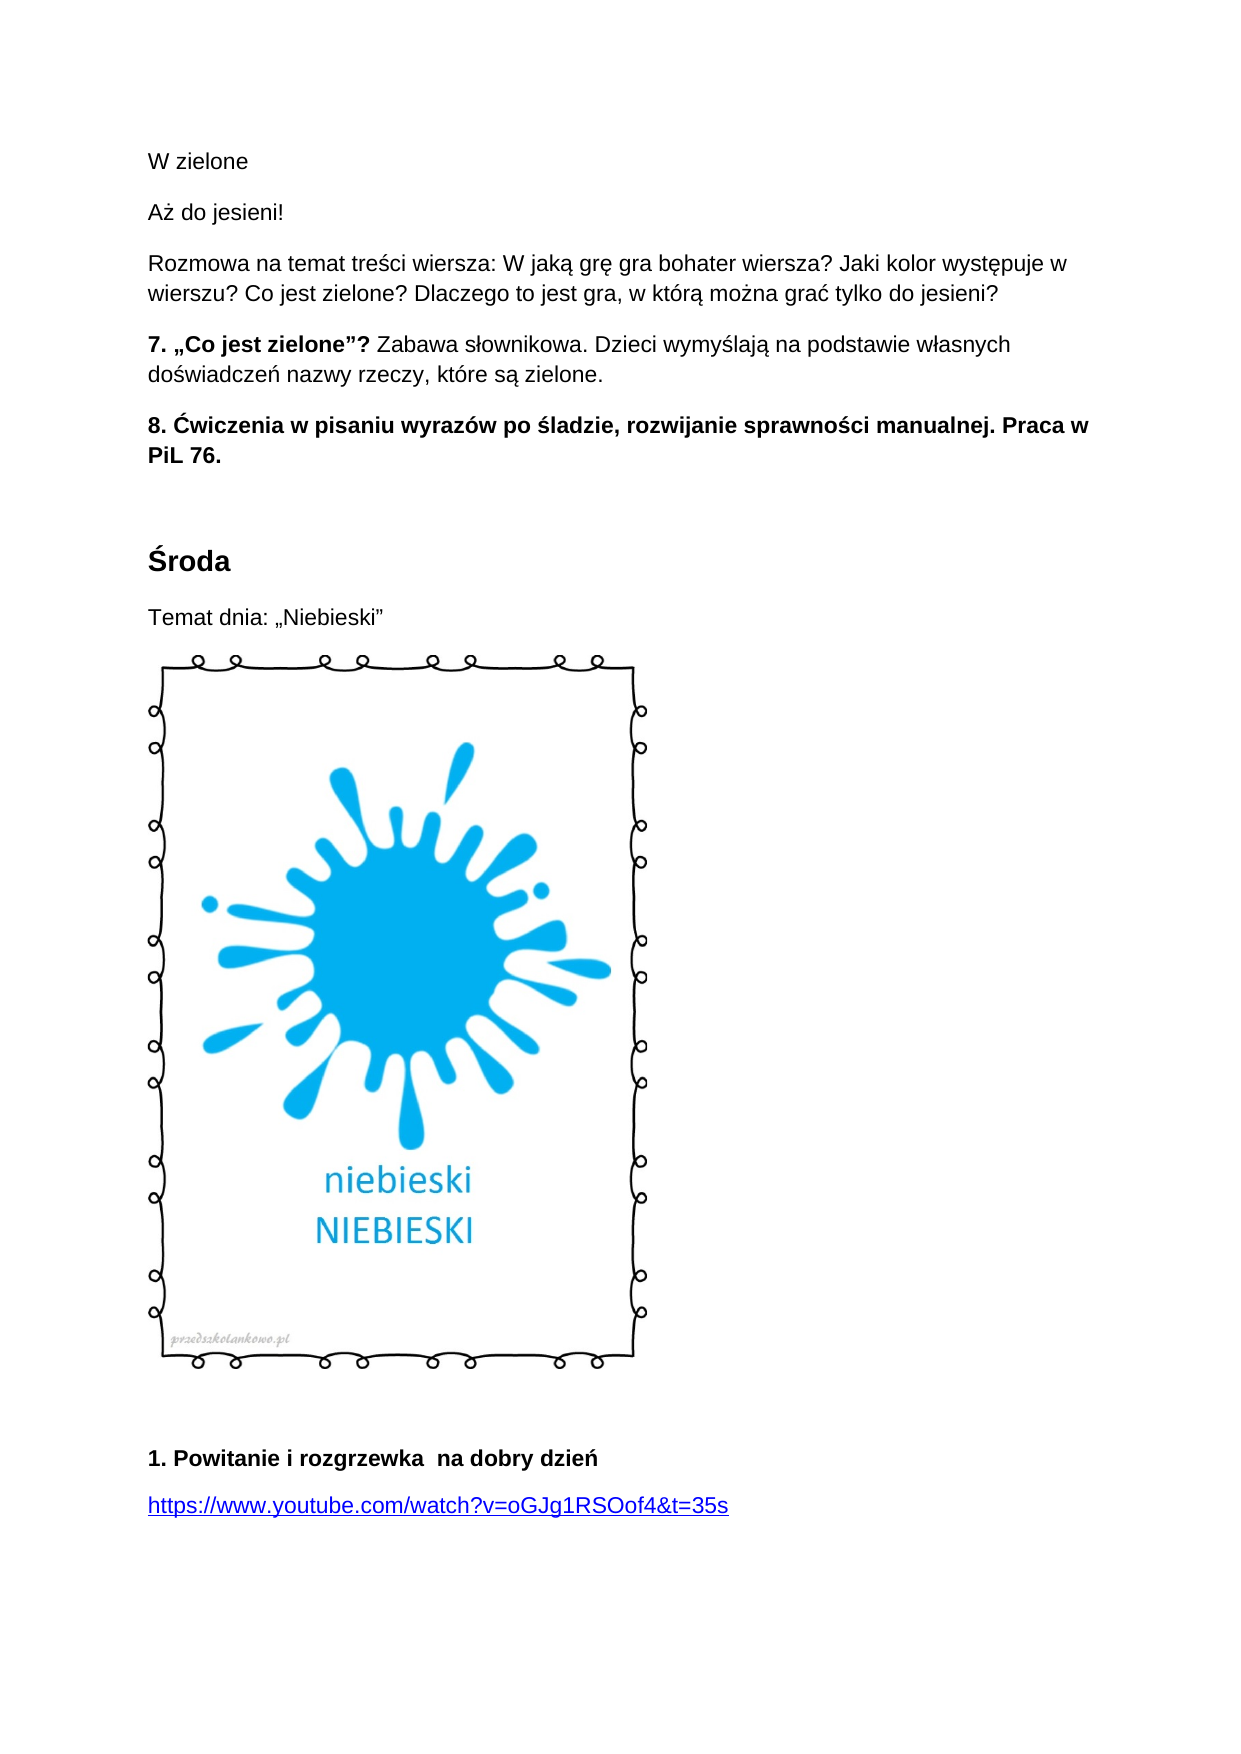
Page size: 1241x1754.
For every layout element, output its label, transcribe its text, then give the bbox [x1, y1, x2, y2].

text Aż do jesieni! [148, 199, 1093, 225]
text Rozmowa na temat treści wiersza: W jaką grę gra bohater wiersza? Jaki kolor występuje w wierszu? Co jest zielone? Dlaczego to jest gra, w którą można grać tylko do jesieni? [148, 250, 1093, 306]
text Temat dnia: „Niebieski” [148, 604, 1093, 630]
text 8. Ćwiczenia w pisaniu wyrazów po śladzie, rozwijanie sprawności manualnej. Praca w PiL 76. [148, 412, 1093, 469]
text 1. Powitanie i rozgrzewka na dobry dzień [148, 1445, 1093, 1471]
text W zielone [148, 148, 1093, 174]
text Środa [148, 544, 1093, 578]
picture [147, 655, 648, 1369]
text 7. „Co jest zielone”? Zabawa słownikowa. Dzieci wymyślają na podstawie własnych doświadczeń nazwy rzeczy, które są zielone. [148, 331, 1093, 387]
text https://www.youtube.com/watch?v=oGJg1RSOof4&t=35s [148, 1492, 1093, 1518]
